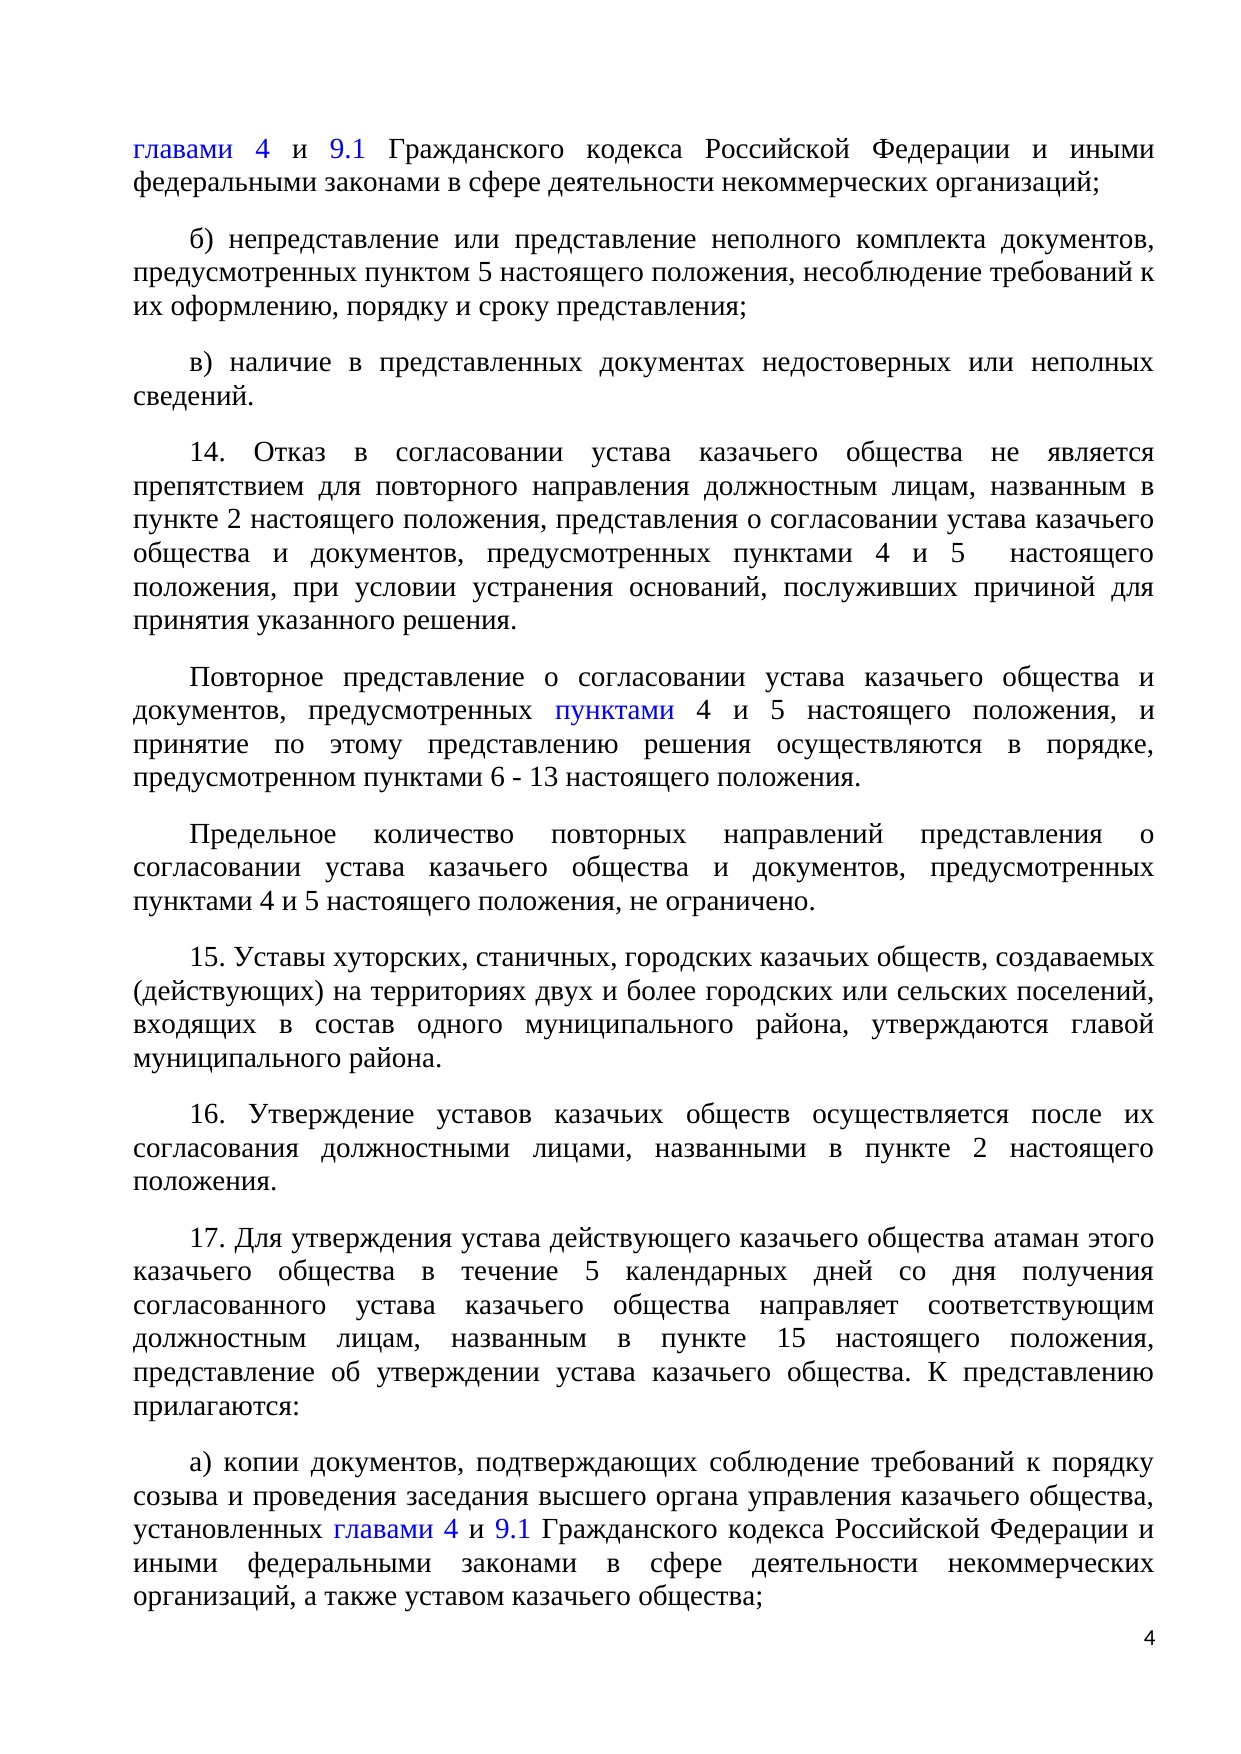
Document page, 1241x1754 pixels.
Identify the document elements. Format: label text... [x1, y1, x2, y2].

text Повторное представление о согласовании устава казачьего общества и документов, предусмотренных пунктами 4 и 5 настоящего положения, и принятие по этому представлению решения осуществляются в порядке, предусмотренном пунктами 6 - 13 настоящего положения. [133, 659, 1155, 793]
text 17. Для утверждения устава действующего казачьего общества атаман этого казачьего общества в течение 5 календарных дней со дня получения согласованного устава казачьего общества направляет соответствующим должностным лицам, названным в пункте 15 настоящего положения, представление об утверждении устава казачьего общества. К представлению прилагаются: [133, 1220, 1155, 1421]
text 14. Отказ в согласовании устава казачьего общества не является препятствием для повторного направления должностным лицам, названным в пункте 2 настоящего положения, представления о согласовании устава казачьего общества и документов, предусмотренных пунктами 4 и 5 настоящего положения, при условии устранения оснований, послуживших причиной для принятия указанного решения. [133, 434, 1155, 636]
text в) наличие в представленных документах недостоверных или неполных сведений. [133, 344, 1155, 412]
text б) непредставление или представление неполного комплекта документов, предусмотренных пунктом 5 настоящего положения, несоблюдение требований к их оформлению, порядку и сроку представления; [133, 221, 1155, 322]
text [133, 131, 1155, 198]
text а) копии документов, подтверждающих соблюдение требований к порядку созыва и проведения заседания высшего органа управления казачьего общества, установленных главами 4 и 9.1 Гражданского кодекса Российской Федерации и иными федеральными законами в сфере деятельности некоммерческих организаций, а также уставом казачьего общества; [133, 1444, 1155, 1612]
text 16. Утверждение уставов казачьих обществ осуществляется после их согласования должностными лицами, названными в пункте 2 настоящего положения. [133, 1096, 1155, 1197]
text Предельное количество повторных направлений представления о согласовании устава казачьего общества и документов, предусмотренных пунктами 4 и 5 настоящего положения, не ограничено. [133, 816, 1155, 916]
text 15. Уставы хуторских, станичных, городских казачьих обществ, создаваемых (действующих) на территориях двух и более городских или сельских поселений, входящих в состав одного муниципального района, утверждаются главой муниципального района. [133, 939, 1155, 1073]
